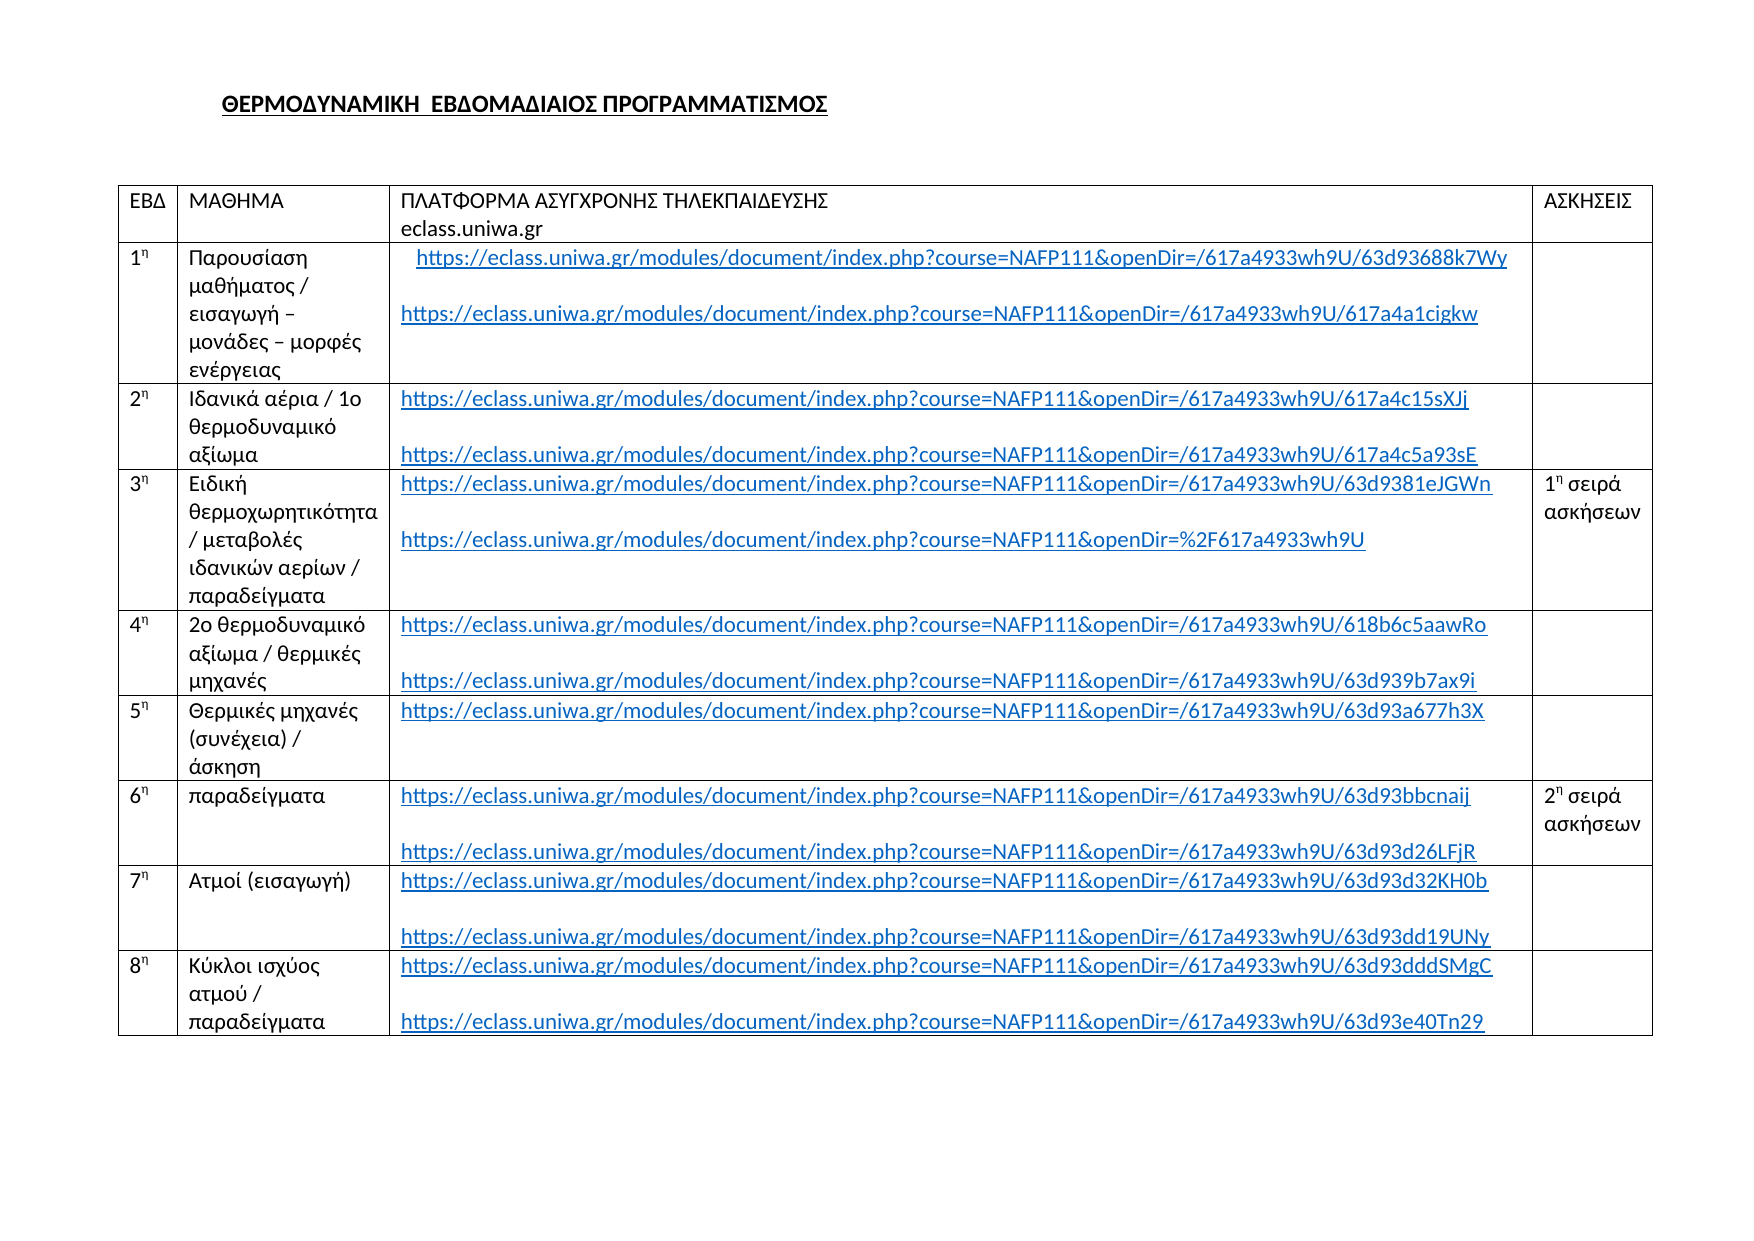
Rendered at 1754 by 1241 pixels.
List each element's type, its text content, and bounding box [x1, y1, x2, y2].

table_cell https://eclass.uniwa.gr/modules/document/index.php?course=NAFP111&openDir=/617a4933wh9U/617a4c15sXJj https://eclass.uniwa.gr/modules/document/index.php?course=NAFP111&openDir=/617a4933wh9U/617a4c5a93sE [390, 384, 1532, 468]
table_cell Ιδανικά αέρια / 1ο θερμοδυναμικό αξίωμα [178, 384, 389, 468]
table_cell https://eclass.uniwa.gr/modules/document/index.php?course=NAFP111&openDir=/617a4933wh9U/63d93a677h3X [390, 696, 1532, 780]
table_cell [1533, 611, 1652, 695]
table_cell [1533, 866, 1652, 950]
table_cell Παρουσίαση μαθήματος / εισαγωγή – μονάδες – μορφές ενέργειας [178, 243, 389, 383]
table_header ΜΑΘΗΜΑ [178, 186, 389, 242]
table_cell https://eclass.uniwa.gr/modules/document/index.php?course=NAFP111&openDir=/617a4933wh9U/63d9381eJGWn https://eclass.uniwa.gr/modules/document/index.php?course=NAFP111&openDir=%2F617a4933wh9U [390, 470, 1532, 609]
table_cell 8η [119, 951, 177, 1035]
table_cell 1η [119, 243, 177, 383]
table_cell https://eclass.uniwa.gr/modules/document/index.php?course=NAFP111&openDir=/617a4933wh9U/63d93d32KH0b https://eclass.uniwa.gr/modules/document/index.php?course=NAFP111&openDir=/617a4933wh9U/63d93dd19UNy [390, 866, 1532, 950]
table_cell παραδείγματα [178, 781, 389, 865]
table_cell 1η σειρά ασκήσεων [1533, 470, 1652, 609]
table_cell 6η [119, 781, 177, 865]
table_cell 7η [119, 866, 177, 950]
text ΘΕΡΜΟΔΥΝΑΜΙΚΗ ΕΒΔΟΜΑΔΙΑΙΟΣ ΠΡΟΓΡΑΜΜΑΤΙΣΜΟΣ [222, 89, 1695, 119]
table_cell https://eclass.uniwa.gr/modules/document/index.php?course=NAFP111&openDir=/617a4933wh9U/63d93bbcnaij https://eclass.uniwa.gr/modules/document/index.php?course=NAFP111&openDir=/617a4933wh9U/63d93d26LFjR [390, 781, 1532, 865]
table_cell 2η σειρά ασκήσεων [1533, 781, 1652, 865]
table_cell Θερμικές μηχανές (συνέχεια) / άσκηση [178, 696, 389, 780]
table_header ΠΛΑΤΦΟΡΜΑ ΑΣΥΓΧΡΟΝΗΣ ΤΗΛΕΚΠΑΙΔΕΥΣΗΣ eclass.uniwa.gr [390, 186, 1532, 242]
table_cell 2ο θερμοδυναμικό αξίωμα / θερμικές μηχανές [178, 611, 389, 695]
table_header ΑΣΚΗΣΕΙΣ [1533, 186, 1652, 242]
table_cell https://eclass.uniwa.gr/modules/document/index.php?course=NAFP111&openDir=/617a4933wh9U/63d93dddSMgC https://eclass.uniwa.gr/modules/document/index.php?course=NAFP111&openDir=/617a4933wh9U/63d93e40Tn29 [390, 951, 1532, 1035]
table_cell 4η [119, 611, 177, 695]
table_cell https://eclass.uniwa.gr/modules/document/index.php?course=NAFP111&openDir=/617a4933wh9U/618b6c5aawRo https://eclass.uniwa.gr/modules/document/index.php?course=NAFP111&openDir=/617a4933wh9U/63d939b7ax9i [390, 611, 1532, 695]
table_cell [1533, 696, 1652, 780]
table_cell 2η [119, 384, 177, 468]
table_cell Κύκλοι ισχύος ατμού / παραδείγματα [178, 951, 389, 1035]
table_cell Ατμοί (εισαγωγή) [178, 866, 389, 950]
table_cell [1533, 951, 1652, 1035]
table_cell 3η [119, 470, 177, 609]
table_header ΕΒΔ [119, 186, 177, 242]
table_cell [1533, 243, 1652, 383]
table_cell 5η [119, 696, 177, 780]
table_cell [1533, 384, 1652, 468]
table_cell https://eclass.uniwa.gr/modules/document/index.php?course=NAFP111&openDir=/617a4933wh9U/63d93688k7Wy https://eclass.uniwa.gr/modules/document/index.php?course=NAFP111&openDir=/617a4933wh9U/617a4a1cigkw [390, 243, 1532, 383]
table_cell Ειδική θερμοχωρητικότητα / μεταβολές ιδανικών αερίων / παραδείγματα [178, 470, 389, 609]
